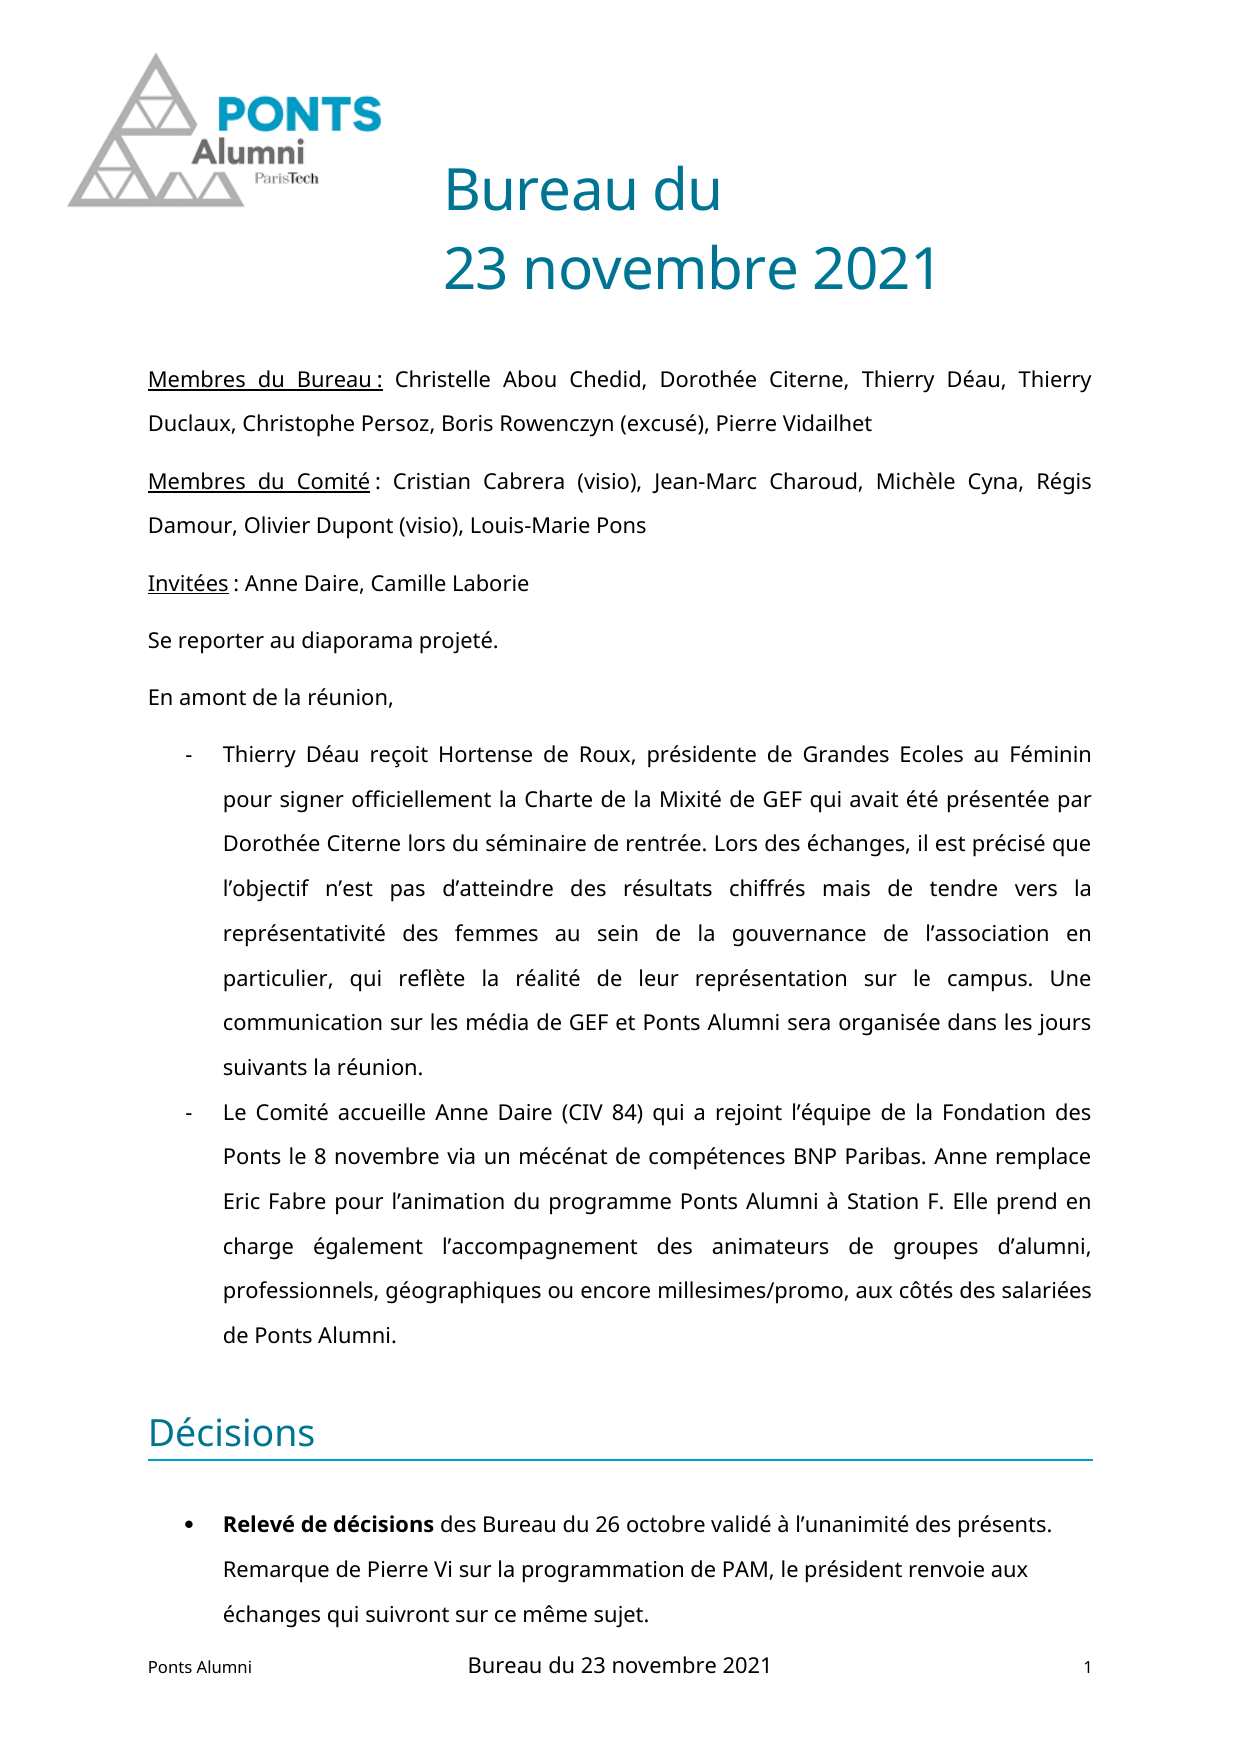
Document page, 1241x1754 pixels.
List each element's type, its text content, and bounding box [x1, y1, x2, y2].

text Se reporter au diaporama projeté. [148, 625, 1093, 654]
list Relevé de décisions des Bureau du 26 octobre validé à l’unanimité des présents. Remarque de Pierre Vi sur la programmation de PAM, le président renvoie aux échanges qui suivront sur ce même sujet. [185, 1509, 1093, 1628]
text Invitées : Anne Daire, Camille Laborie [148, 567, 1093, 597]
picture [16, 20, 420, 243]
subtitle Décisions [148, 1406, 1093, 1459]
text En amont de la réunion, [148, 682, 1093, 712]
list Thierry Déau reçoit Hortense de Roux, présidente de Grandes Ecoles au Féminin pour signer officiellement la Charte de la Mixité de GEF qui avait été présentée par Dorothée Citerne lors du séminaire de rentrée. Lors des échanges, il est précisé que l’objectif n’est pas d’atteindre des résultats chiffrés mais de tendre vers la représentativité des femmes au sein de la gouvernance de l’association en particulier, qui reflète la réalité de leur représentation sur le campus. Une communication sur les média de GEF et Ponts Alumni sera organisée dans les jours suivants la réunion. [185, 739, 1093, 1082]
text Membres du Comité : Cristian Cabrera (visio), Jean-Marc Charoud, Michèle Cyna, Régis Damour, Olivier Dupont (visio), Louis-Marie Pons [148, 466, 1093, 540]
title Bureau du 23 novembre 2021 [443, 148, 1093, 307]
list Le Comité accueille Anne Daire (CIV 84) qui a rejoint l’équipe de la Fondation des Ponts le 8 novembre via un mécénat de compétences BNP Paribas. Anne remplace Eric Fabre pour l’animation du programme Ponts Alumni à Station F. Elle prend en charge également l’accompagnement des animateurs de groupes d’alumni, professionnels, géographiques ou encore millesimes/promo, aux côtés des salariées de Ponts Alumni. [185, 1097, 1093, 1350]
text Membres du Bureau : Christelle Abou Chedid, Dorothée Citerne, Thierry Déau, Thierry Duclaux, Christophe Persoz, Boris Rowenczyn (excusé), Pierre Vidailhet [148, 364, 1093, 438]
